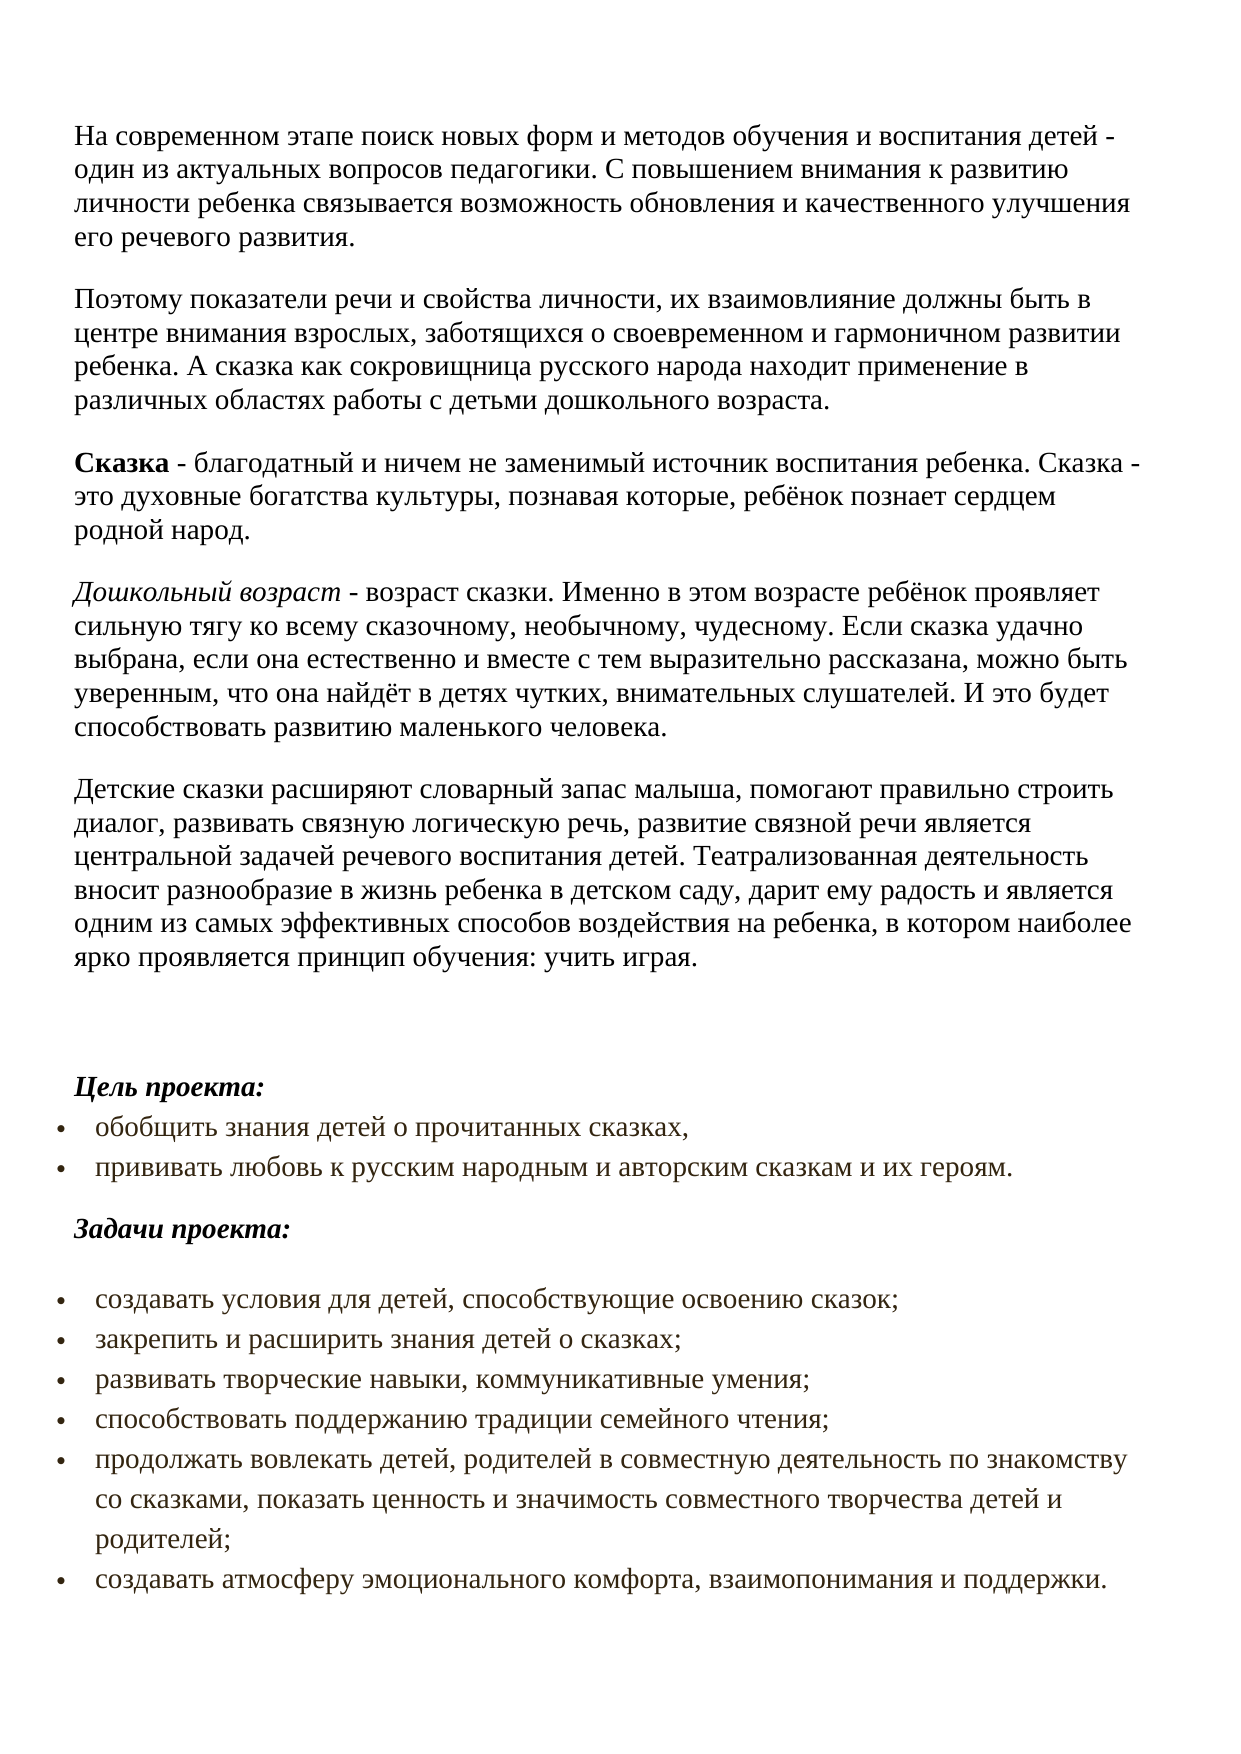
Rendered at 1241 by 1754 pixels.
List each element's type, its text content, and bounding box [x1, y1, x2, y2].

text Цель проекта: [74, 1035, 1152, 1102]
list создавать условия для детей, способствующие освоению сказок; [57, 1274, 1152, 1314]
text Поэтому показатели речи и свойства личности, их взаимовлияние должны быть в центре внимания взрослых, заботящихся о своевременном и гармоничном развитии ребенка. А сказка как сокровищница русского народа находит применение в различных областях работы с детьми дошкольного возраста. [74, 281, 1152, 416]
text На современном этапе поиск новых форм и методов обучения и воспитания детей - один из актуальных вопросов педагогики. С повышением внимания к развитию личности ребенка связывается возможность обновления и качественного улучшения его речевого развития. [74, 118, 1152, 252]
text Детские сказки расширяют словарный запас малыша, помогают правильно строить диалог, развивать связную логическую речь, развитие связной речи является центральной задачей речевого воспитания детей. Театрализованная деятельность вносит разнообразие в жизнь ребенка в детском саду, дарит ему радость и является одним из самых эффективных способов воздействия на ребенка, в котором наиболее ярко проявляется принцип обучения: учить играя. [74, 771, 1152, 973]
list прививать любовь к русским народным и авторским сказкам и их героям. [57, 1142, 1152, 1182]
text Сказка - благодатный и ничем не заменимый источник воспитания ребенка. Сказка - это духовные богатства культуры, познавая которые, ребёнок познает сердцем родной народ. [74, 445, 1152, 545]
text Дошкольный возраст - возраст сказки. Именно в этом возрасте ребёнок проявляет сильную тягу ко всему сказочному, необычному, чудесному. Если сказка удачно выбрана, если она естественно и вместе с тем выразительно рассказана, можно быть уверенным, что она найдёт в детях чутких, внимательных слушателей. И это будет способствовать развитию маленького человека. [74, 574, 1152, 742]
list способствовать поддержанию традиции семейного чтения; [57, 1394, 1152, 1434]
list обобщить знания детей о прочитанных сказках, [57, 1102, 1152, 1142]
list развивать творческие навыки, коммуникативные умения; [57, 1354, 1152, 1394]
list продолжать вовлекать детей, родителей в совместную деятельность по знакомству со сказками, показать ценность и значимость совместного творчества детей и родителей; [57, 1434, 1152, 1554]
list создавать атмосферу эмоционального комфорта, взаимопонимания и поддержки. [57, 1554, 1152, 1594]
list закрепить и расширить знания детей о сказках; [57, 1314, 1152, 1354]
text Задачи проекта: [74, 1212, 1152, 1245]
